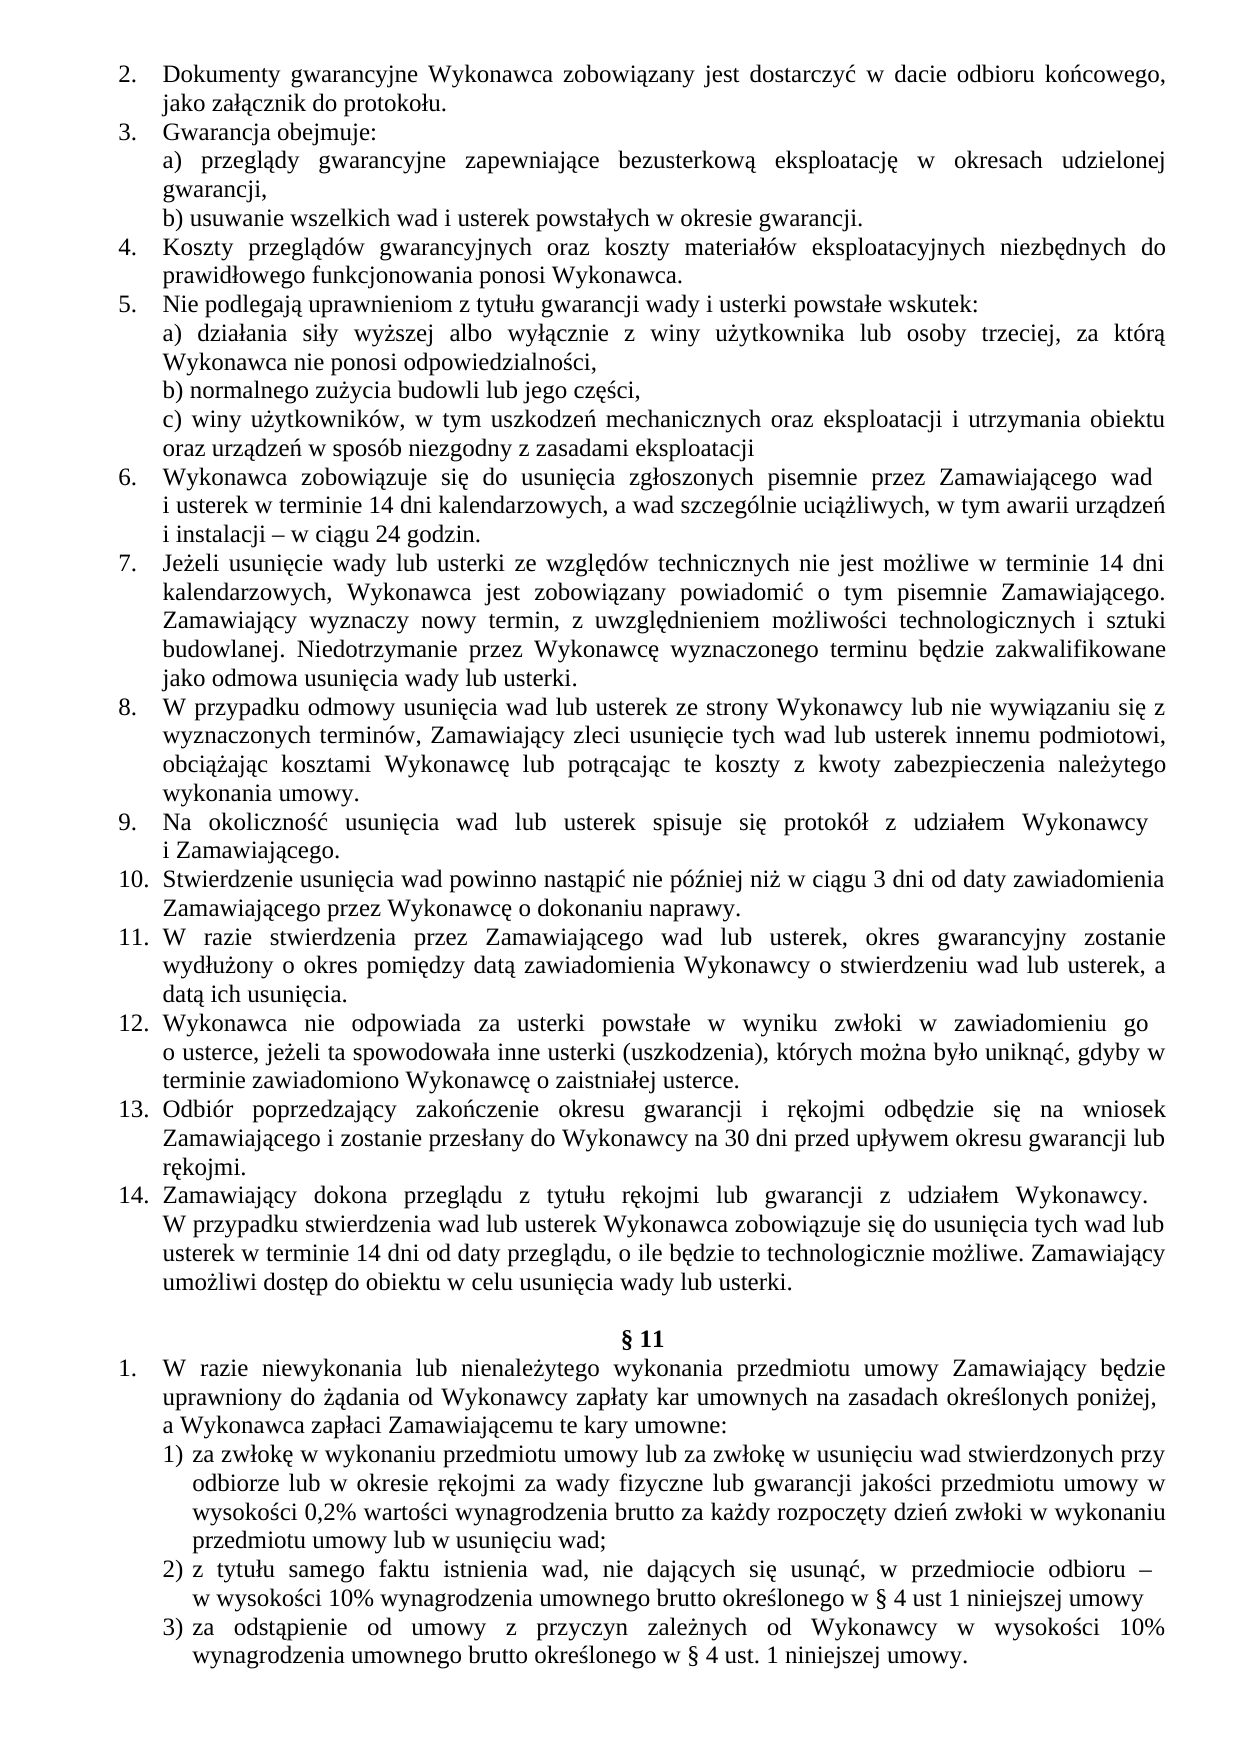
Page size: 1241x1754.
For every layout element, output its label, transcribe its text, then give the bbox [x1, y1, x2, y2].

list a) działania siły wyższej albo wyłącznie z winy użytkownika lub osoby trzeciej, za którą Wykonawca nie ponosi odpowiedzialności, [162, 318, 1167, 375]
list W przypadku odmowy usunięcia wad lub usterek ze strony Wykonawcy lub nie wywiązaniu się z wyznaczonych terminów, Zamawiający zleci usunięcie tych wad lub usterek innemu podmiotowi, obciążając kosztami Wykonawcę lub potrącając te koszty z kwoty zabezpieczenia należytego wykonania umowy. [118, 692, 1167, 807]
list Zamawiający dokona przeglądu z tytułu rękojmi lub gwarancji z udziałem Wykonawcy. W przypadku stwierdzenia wad lub usterek Wykonawca zobowiązuje się do usunięcia tych wad lub usterek w terminie 14 dni od daty przeglądu, o ile będzie to technologicznie możliwe. Zamawiający umożliwi dostęp do obiektu w celu usunięcia wady lub usterki. [118, 1180, 1167, 1295]
list Koszty przeglądów gwarancyjnych oraz koszty materiałów eksploatacyjnych niezbędnych do prawidłowego funkcjonowania ponosi Wykonawca. [118, 232, 1167, 289]
list Wykonawca nie odpowiada za usterki powstałe w wyniku zwłoki w zawiadomieniu go o usterce, jeżeli ta spowodowała inne usterki (uszkodzenia), których można było uniknąć, gdyby w terminie zawiadomiono Wykonawcę o zaistniałej usterce. [118, 1008, 1167, 1094]
list Wykonawca zobowiązuje się do usunięcia zgłoszonych pisemnie przez Zamawiającego wad i usterek w terminie 14 dni kalendarzowych, a wad szczególnie uciążliwych, w tym awarii urządzeń i instalacji – w ciągu 24 godzin. [118, 462, 1167, 548]
list b) normalnego zużycia budowli lub jego części, [162, 375, 1167, 404]
list W razie stwierdzenia przez Zamawiającego wad lub usterek, okres gwarancyjny zostanie wydłużony o okres pomiędzy datą zawiadomienia Wykonawcy o stwierdzeniu wad lub usterek, a datą ich usunięcia. [118, 922, 1167, 1008]
list Gwarancja obejmuje: [118, 117, 1167, 145]
text § 11 [118, 1324, 1167, 1353]
list Dokumenty gwarancyjne Wykonawca zobowiązany jest dostarczyć w dacie odbioru końcowego, jako załącznik do protokołu. [118, 59, 1167, 117]
text b) usuwanie wszelkich wad i usterek powstałych w okresie gwarancji. [118, 203, 1167, 232]
list za zwłokę w wykonaniu przedmiotu umowy lub za zwłokę w usunięciu wad stwierdzonych przy odbiorze lub w okresie rękojmi za wady fizyczne lub gwarancji jakości przedmiotu umowy w wysokości 0,2% wartości wynagrodzenia brutto za każdy rozpoczęty dzień zwłoki w wykonaniu przedmiotu umowy lub w usunięciu wad; [162, 1439, 1167, 1554]
list Jeżeli usunięcie wady lub usterki ze względów technicznych nie jest możliwe w terminie 14 dni kalendarzowych, Wykonawca jest zobowiązany powiadomić o tym pisemnie Zamawiającego. Zamawiający wyznaczy nowy termin, z uwzględnieniem możliwości technologicznych i sztuki budowlanej. Niedotrzymanie przez Wykonawcę wyznaczonego terminu będzie zakwalifikowane jako odmowa usunięcia wady lub usterki. [118, 548, 1167, 692]
list Nie podlegają uprawnieniom z tytułu gwarancji wady i usterki powstałe wskutek: [118, 289, 1167, 318]
list W razie niewykonania lub nienależytego wykonania przedmiotu umowy Zamawiający będzie uprawniony do żądania od Wykonawcy zapłaty kar umownych na zasadach określonych poniżej, a Wykonawca zapłaci Zamawiającemu te kary umowne: [118, 1353, 1167, 1439]
list Na okoliczność usunięcia wad lub usterek spisuje się protokół z udziałem Wykonawcy i Zamawiającego. [118, 807, 1167, 864]
list Stwierdzenie usunięcia wad powinno nastąpić nie później niż w ciągu 3 dni od daty zawiadomienia Zamawiającego przez Wykonawcę o dokonaniu naprawy. [118, 864, 1167, 922]
list c) winy użytkowników, w tym uszkodzeń mechanicznych oraz eksploatacji i utrzymania obiektu oraz urządzeń w sposób niezgodny z zasadami eksploatacji [162, 404, 1167, 462]
list Odbiór poprzedzający zakończenie okresu gwarancji i rękojmi odbędzie się na wniosek Zamawiającego i zostanie przesłany do Wykonawcy na 30 dni przed upływem okresu gwarancji lub rękojmi. [118, 1094, 1167, 1180]
list za odstąpienie od umowy z przyczyn zależnych od Wykonawcy w wysokości 10% wynagrodzenia umownego brutto określonego w § 4 ust. 1 niniejszej umowy. [162, 1612, 1167, 1669]
list z tytułu samego faktu istnienia wad, nie dających się usunąć, w przedmiocie odbioru – w wysokości 10% wynagrodzenia umownego brutto określonego w § 4 ust 1 niniejszej umowy [162, 1554, 1167, 1612]
list a) przeglądy gwarancyjne zapewniające bezusterkową eksploatację w okresach udzielonej gwarancji, [162, 145, 1167, 203]
